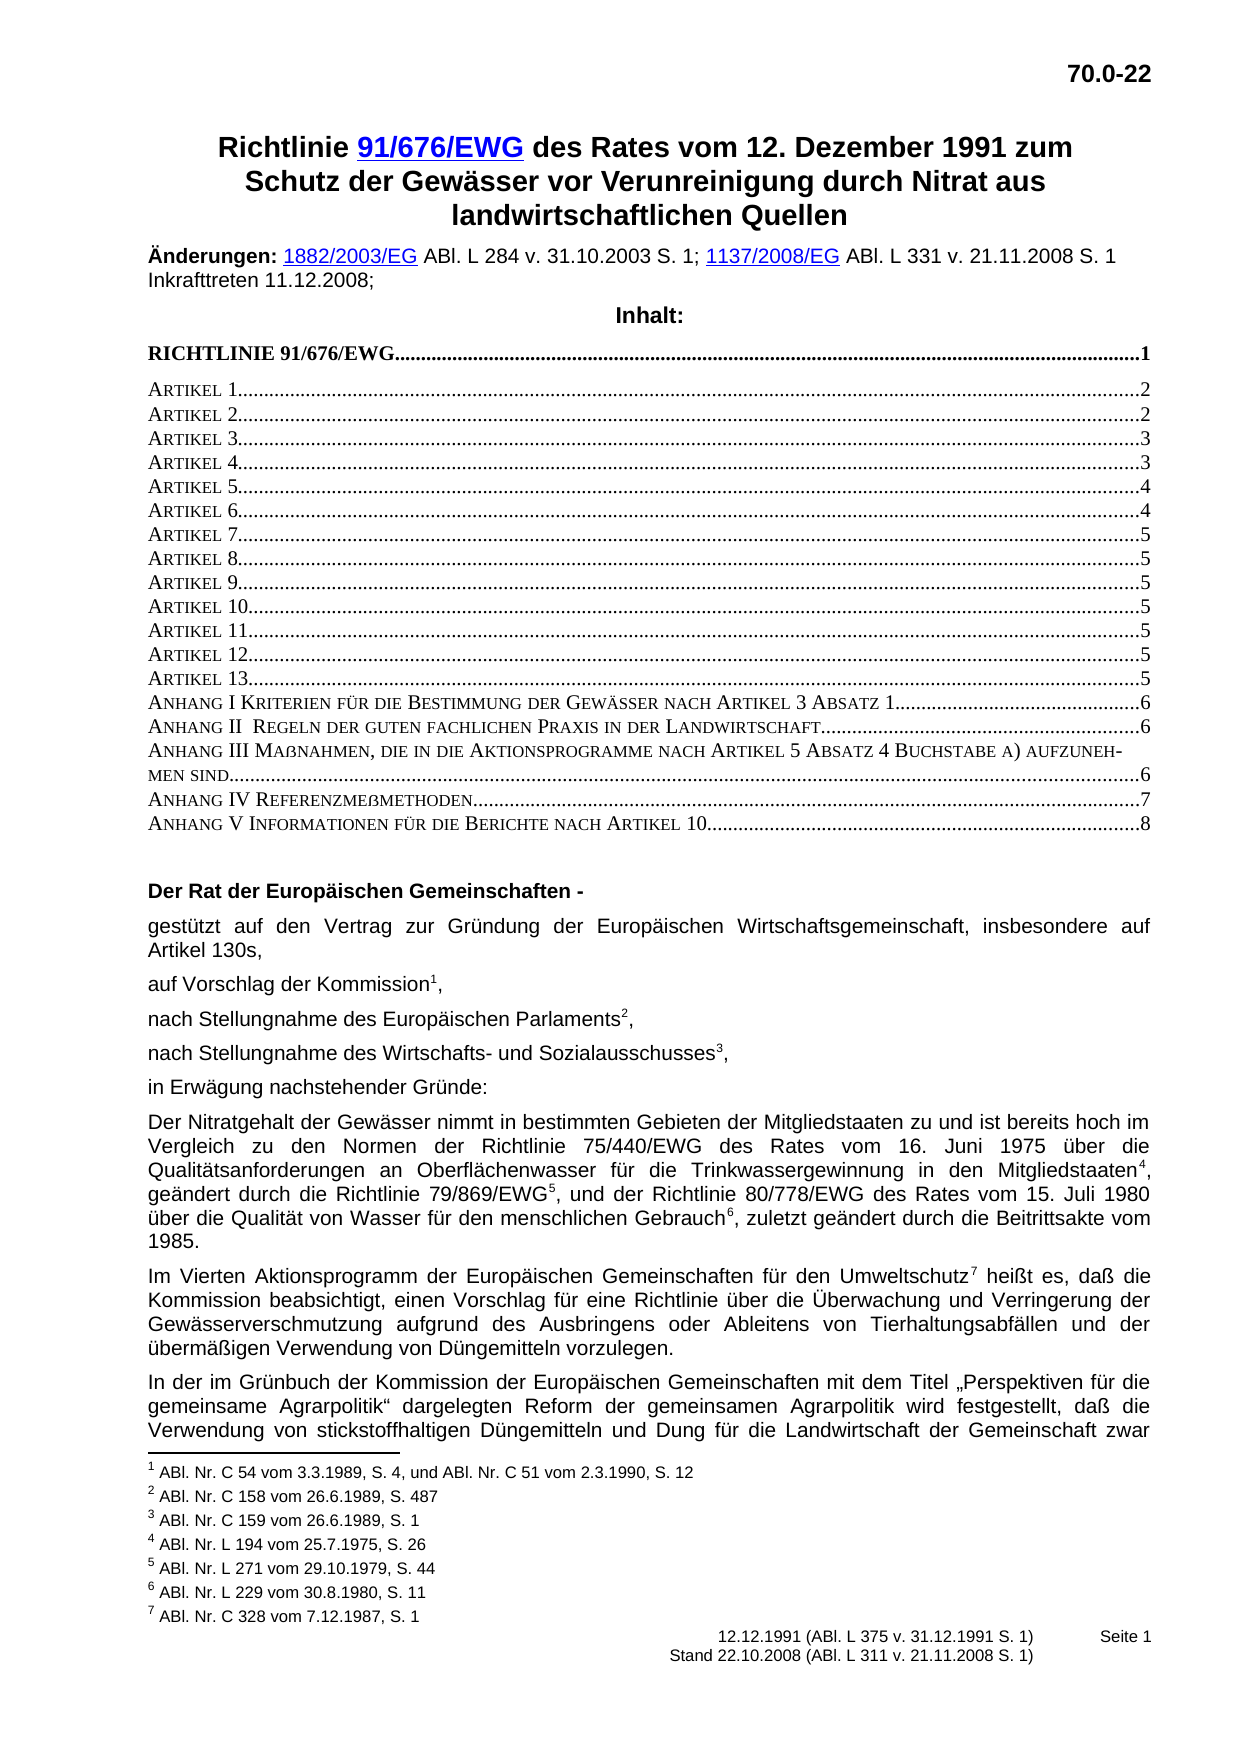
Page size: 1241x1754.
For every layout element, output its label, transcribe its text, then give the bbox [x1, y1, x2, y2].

text Artikel 2 2 [148, 401, 1152, 426]
text Im Vierten Aktionsprogramm der Europäischen Gemeinschaften für den Umweltschutz heißt es, daß die Kommission beabsichtigt, einen Vorschlag für eine Richtlinie über die Überwachung und Verringerung der Gewässerverschmutzung aufgrund des Ausbringens oder Ableitens von Tierhaltungsabfällen und der übermäßigen Verwendung von Düngemitteln vorzulegen. [148, 1264, 1152, 1359]
text Anhang V Informationen für die Berichte nach Artikel 10 8 [148, 811, 1152, 834]
text Anhang IV Referenzmeßmethoden 7 [148, 786, 1152, 811]
text Artikel 11 5 [148, 618, 1152, 642]
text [148, 1370, 1152, 1442]
text Der Nitratgehalt der Gewässer nimmt in bestimmten Gebieten der Mitgliedstaaten zu und ist bereits hoch im Vergleich zu den Normen der Richtlinie 75/440/EWG des Rates vom 16. Juni 1975 über die Qualitätsanforderungen an Oberflächenwasser für die Trinkwassergewinnung in den Mitgliedstaaten, geändert durch die Richtlinie 79/869/EWG, und der Richtlinie 80/778/EWG des Rates vom 15. Juli 1980 über die Qualität von Wasser für den menschlichen Gebrauch, zuletzt geändert durch die Beitrittsakte vom 1985. [148, 1109, 1152, 1253]
text Anhang I Kriterien für die Bestimmung der Gewässer nach Artikel 3 Absatz 1 6 [148, 690, 1152, 714]
text Artikel 12 5 [148, 642, 1152, 666]
text Anhang II Regeln der guten fachlichen Praxis in der Landwirtschaft 6 [148, 714, 1152, 738]
text Artikel 6 4 [148, 498, 1152, 522]
text Änderungen: 1882/2003/EG ABl. L 284 v. 31.10.2003 S. 1; 1137/2008/EG ABl. L 331 v. 21.11.2008 S. 1 Inkrafttreten 11.12.2008; [148, 244, 1152, 292]
text Artikel 7 5 [148, 522, 1152, 546]
text Inhalt: [148, 302, 1152, 328]
text Anhang III Maßnahmen, die in die Aktionsprogramme nach Artikel 5 Absatz 4 Buchstabe a) aufzunehmen sind. 6 [148, 738, 1152, 786]
text auf Vorschlag der Kommission, [148, 972, 1152, 996]
text Der Rat der Europäischen Gemeinschaften - [148, 879, 1152, 903]
text nach Stellungnahme des Wirtschafts- und Sozialausschusses, [148, 1041, 1152, 1065]
text Artikel 13 5 [148, 666, 1152, 690]
text Artikel 5 4 [148, 474, 1152, 498]
text Artikel 4 3 [148, 449, 1152, 474]
text Richtlinie 91/676/EWG 1 [148, 341, 1152, 365]
text gestützt auf den Vertrag zur Gründung der Europäischen Wirtschaftsgemeinschaft, insbesondere auf Artikel 130s, [148, 914, 1152, 962]
text Artikel 3 3 [148, 426, 1152, 449]
text Artikel 1 2 [148, 377, 1152, 401]
text in Erwägung nachstehender Gründe: [148, 1075, 1152, 1099]
text Artikel 9 5 [148, 570, 1152, 594]
text Artikel 8 5 [148, 546, 1152, 570]
text Artikel 10 5 [148, 594, 1152, 618]
text nach Stellungnahme des Europäischen Parlaments, [148, 1006, 1152, 1030]
subtitle Richtlinie 91/676/EWG des Rates vom 12. Dezember 1991 zum Schutz der Gewässer vor Verunreinigung durch Nitrat aus landwirtschaftlichen Quellen [148, 131, 1152, 231]
